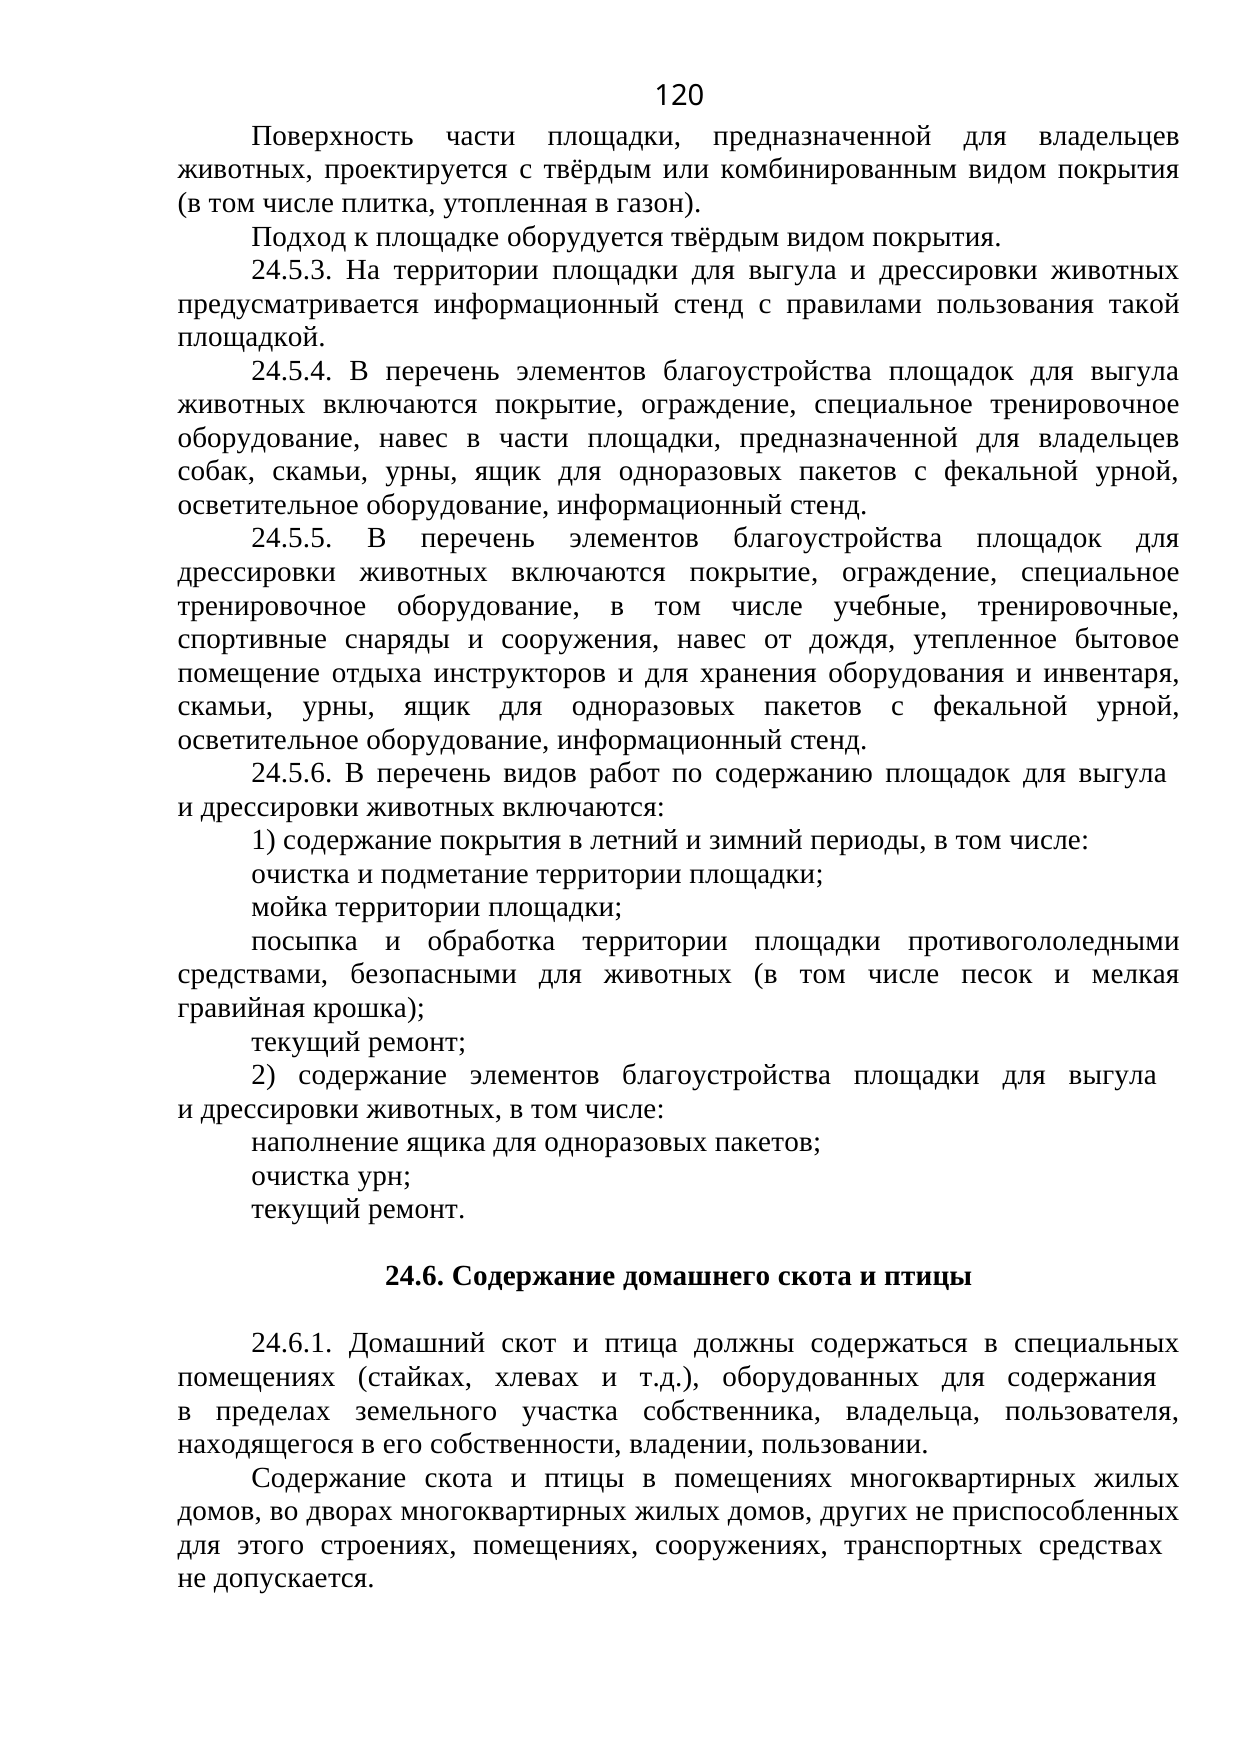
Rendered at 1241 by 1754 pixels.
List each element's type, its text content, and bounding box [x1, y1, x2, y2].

text Поверхность части площадки, предназначенной для владельцев животных, проектируется с твёрдым или комбинированным видом покрытия (в том числе плитка, утопленная в газон). [177, 118, 1181, 219]
text Подход к площадке оборудуется твёрдым видом покрытия. [177, 219, 1181, 252]
text текущий ремонт. [177, 1191, 1181, 1225]
text мойка территории площадки; [177, 889, 1181, 923]
text очистка урн; [177, 1158, 1181, 1191]
text посыпка и обработка территории площадки противогололедными средствами, безопасными для животных (в том числе песок и мелкая гравийная крошка); [177, 923, 1181, 1024]
text 2) содержание элементов благоустройства площадки для выгула и дрессировки животных, в том числе: [177, 1057, 1181, 1124]
text 1) содержание покрытия в летний и зимний периоды, в том числе: [177, 822, 1181, 856]
text наполнение ящика для одноразовых пакетов; [177, 1124, 1181, 1158]
text текущий ремонт; [177, 1024, 1181, 1057]
text 24.5.4. В перечень элементов благоустройства площадок для выгула животных включаются покрытие, ограждение, специальное тренировочное оборудование, навес в части площадки, предназначенной для владельцев собак, скамьи, урны, ящик для одноразовых пакетов с фекальной урной, осветительное оборудование, информационный стенд. [177, 353, 1181, 521]
text 24.5.5. В перечень элементов благоустройства площадок для дрессировки животных включаются покрытие, ограждение, специальное тренировочное оборудование, в том числе учебные, тренировочные, спортивные снаряды и сооружения, навес от дождя, утепленное бытовое помещение отдыха инструкторов и для хранения оборудования и инвентаря, скамьи, урны, ящик для одноразовых пакетов с фекальной урной, осветительное оборудование, информационный стенд. [177, 521, 1181, 755]
text 24.6.1. Домашний скот и птица должны содержаться в специальных помещениях (стайках, хлевах и т.д.), оборудованных для содержания в пределах земельного участка собственника, владельца, пользователя, находящегося в его собственности, владении, пользовании. [177, 1326, 1181, 1460]
text Содержание скота и птицы в помещениях многоквартирных жилых домов, во дворах многоквартирных жилых домов, других не приспособленных для этого строениях, помещениях, сооружениях, транспортных средствах не допускается. [177, 1460, 1181, 1594]
text 24.6. Содержание домашнего скота и птицы [177, 1258, 1181, 1292]
text 24.5.3. На территории площадки для выгула и дрессировки животных предусматривается информационный стенд с правилами пользования такой площадкой. [177, 252, 1181, 353]
text очистка и подметание территории площадки; [177, 856, 1181, 889]
text 24.5.6. В перечень видов работ по содержанию площадок для выгула и дрессировки животных включаются: [177, 755, 1181, 822]
